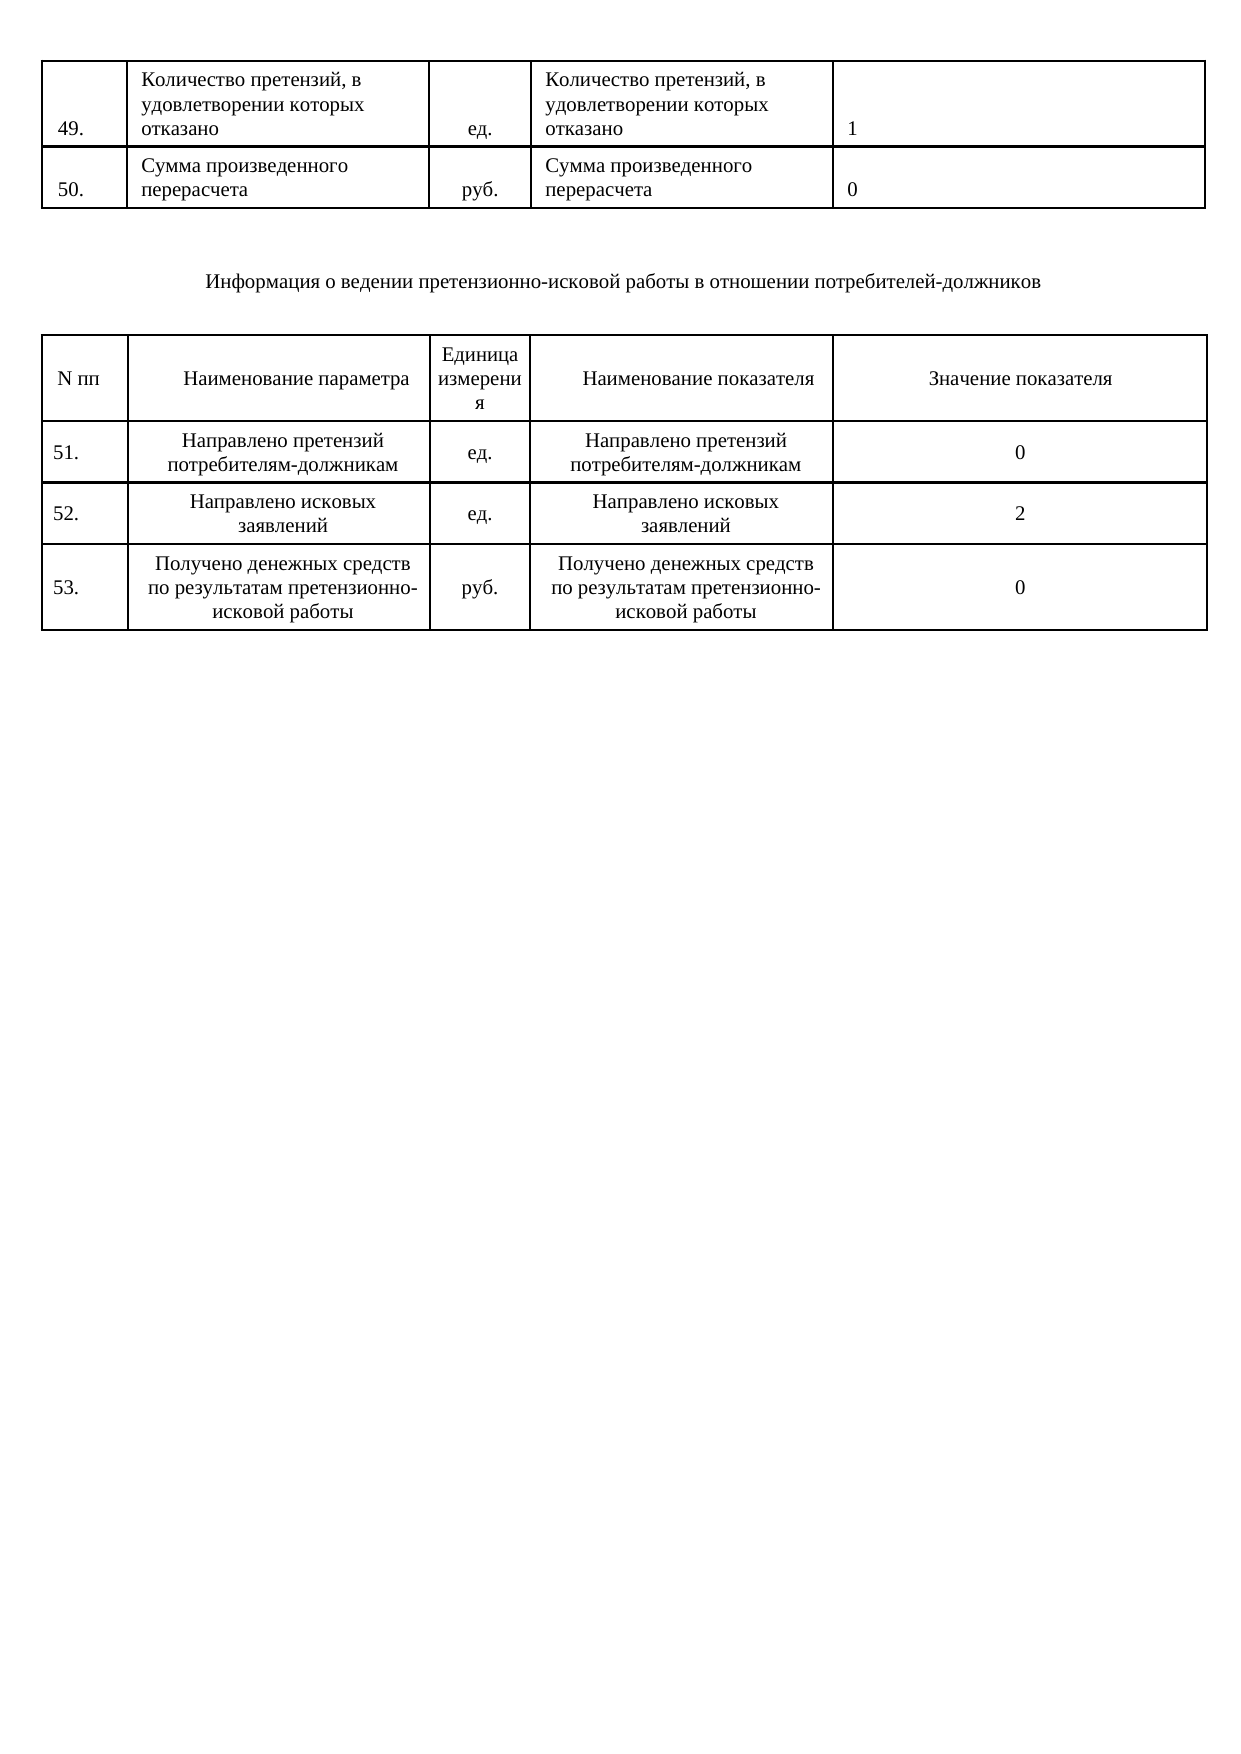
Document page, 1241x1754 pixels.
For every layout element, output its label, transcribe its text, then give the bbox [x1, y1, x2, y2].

table_cell 1 [834, 62, 1204, 145]
table_cell Получено денежных средств по результатам претензионно- исковой работы [531, 545, 832, 629]
table_cell 0 [834, 422, 1206, 481]
table_cell 0 [834, 545, 1206, 629]
table_cell Направлено претензий потребителям-должникам [129, 422, 429, 481]
table_cell Направлено претензий потребителям-должникам [531, 422, 832, 481]
text Информация о ведении претензионно-исковой работы в отношении потребителей-должников [42, 272, 1205, 292]
table_cell 51. [43, 422, 127, 481]
table_cell Сумма произведенного перерасчета [128, 148, 428, 207]
table_cell руб. [431, 545, 529, 629]
table_cell руб. [430, 148, 530, 207]
table_header N пп [43, 336, 127, 420]
table_cell 50. [43, 148, 126, 207]
table_cell 52. [43, 484, 127, 543]
table_header Наименование параметра [129, 336, 429, 420]
table_header Значение показателя [834, 336, 1206, 420]
table_cell 2 [834, 484, 1206, 543]
table_cell 49. [43, 62, 126, 145]
table_cell Направлено исковых заявлений [531, 484, 832, 543]
table_header Единица измерения [431, 336, 529, 420]
table_cell Направлено исковых заявлений [129, 484, 429, 543]
table_cell ед. [431, 484, 529, 543]
table_header Наименование показателя [531, 336, 832, 420]
table_cell Количество претензий, в удовлетворении которых отказано [532, 62, 832, 145]
table_cell 53. [43, 545, 127, 629]
table_cell Сумма произведенного перерасчета [532, 148, 832, 207]
table_cell 0 [834, 148, 1204, 207]
table_cell Получено денежных средств по результатам претензионно- исковой работы [129, 545, 429, 629]
table_cell ед. [430, 62, 530, 145]
table_cell ед. [431, 422, 529, 481]
table_cell Количество претензий, в удовлетворении которых отказано [128, 62, 428, 145]
